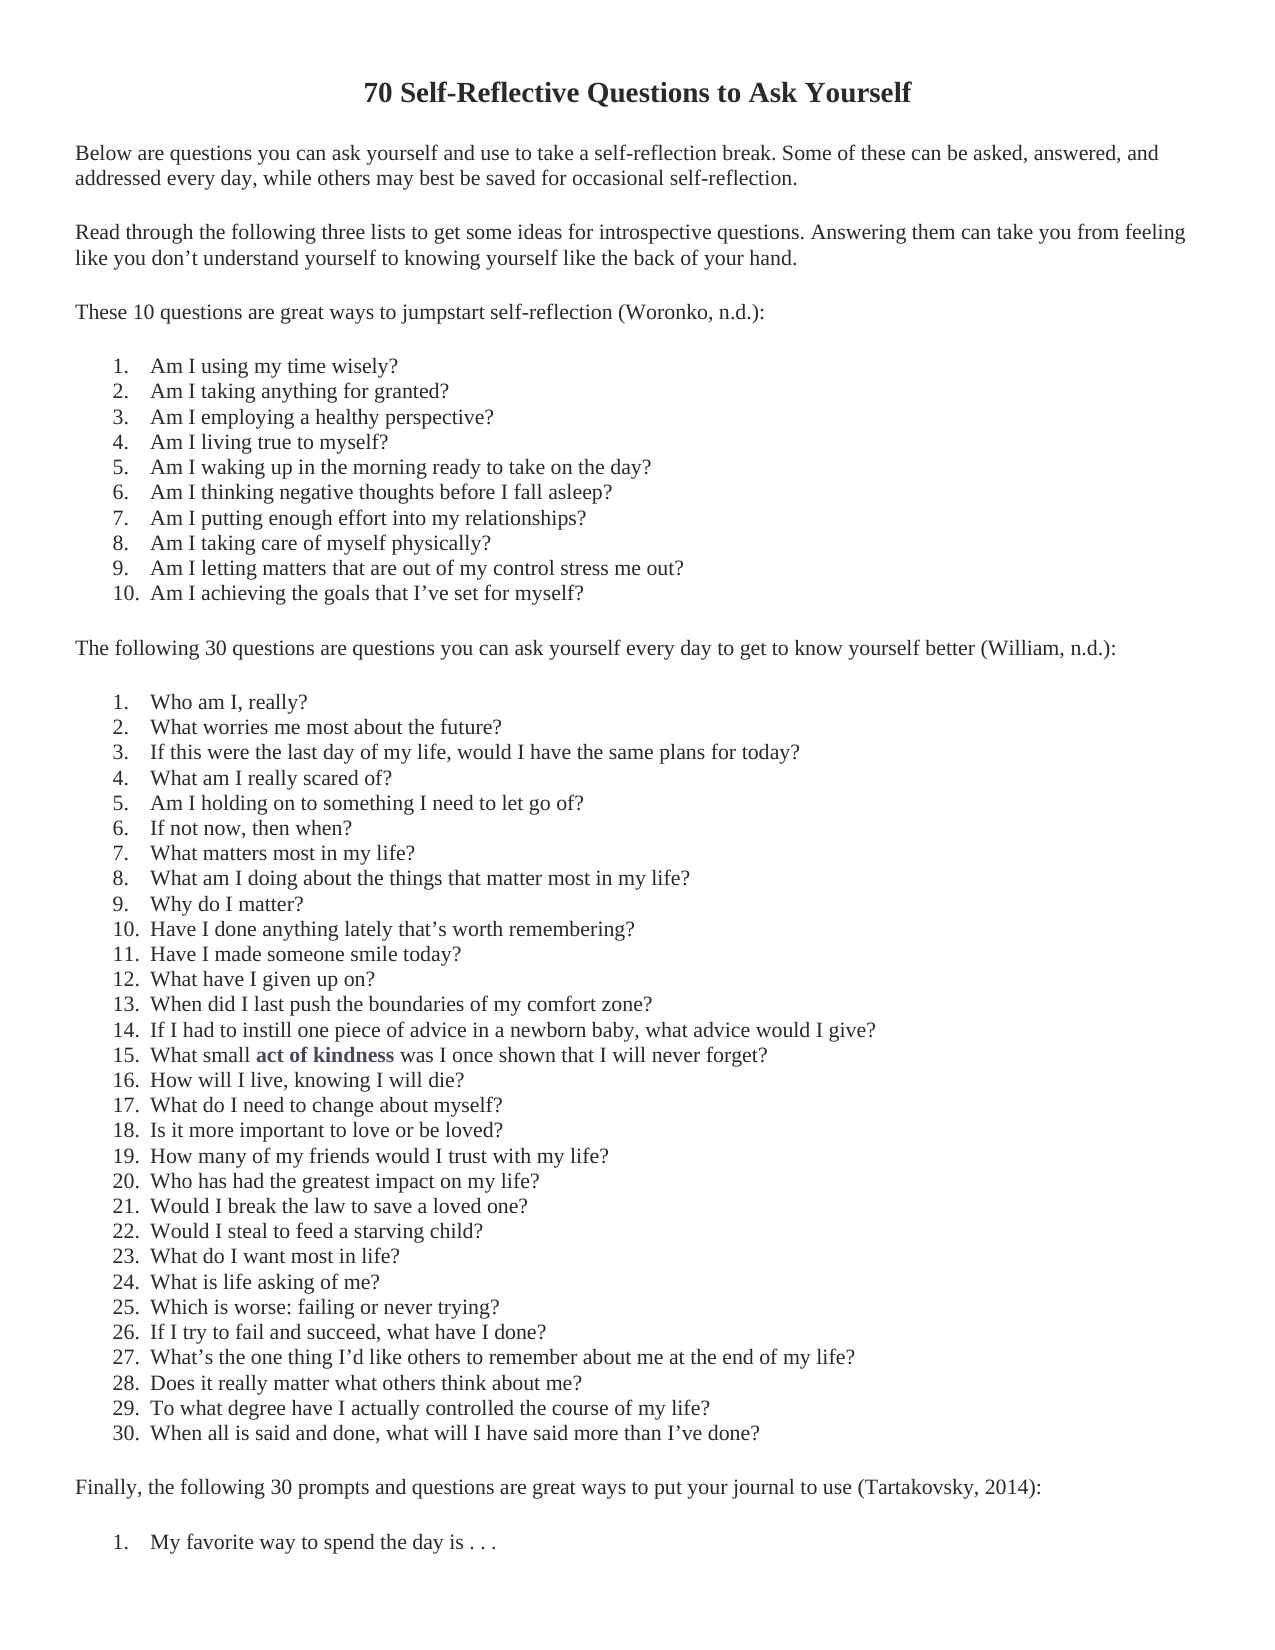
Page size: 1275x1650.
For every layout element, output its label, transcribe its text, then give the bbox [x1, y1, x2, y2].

list Am I taking care of myself physically? [112, 530, 1200, 555]
text Below are questions you can ask yourself and use to take a self-reflection break. Some of these can be asked, answered, and addressed every day, while others may best be saved for occasional self-reflection. [75, 140, 1200, 190]
list Would I break the law to save a loved one? [112, 1193, 1200, 1218]
list Am I thinking negative thoughts before I fall asleep? [112, 479, 1200, 504]
list Am I using my time wisely? [112, 353, 1200, 378]
list Am I putting enough effort into my relationships? [112, 504, 1200, 530]
list Am I taking anything for granted? [112, 378, 1200, 404]
list If this were the last day of my life, would I have the same plans for today? [112, 739, 1200, 764]
list Would I steal to feed a starving child? [112, 1218, 1200, 1243]
text Finally, the following 30 prompts and questions are great ways to put your journal to use (Tartakovsky, 2014): [75, 1474, 1200, 1499]
list If I had to instill one piece of advice in a newborn baby, what advice would I give? [112, 1017, 1200, 1042]
list What matters most in my life? [112, 840, 1200, 865]
text These 10 questions are great ways to jumpstart self-reflection (Woronko, n.d.): [75, 299, 1200, 324]
list What is life asking of me? [112, 1269, 1200, 1294]
list Who am I, really? [112, 689, 1200, 714]
list Am I employing a healthy perspective? [112, 404, 1200, 429]
list When all is said and done, what will I have said more than I’ve done? [112, 1420, 1200, 1445]
text 70 Self-Reflective Questions to Ask Yourself [75, 75, 1200, 108]
list What do I need to change about myself? [112, 1092, 1200, 1117]
list What am I really scared of? [112, 764, 1200, 790]
list What worries me most about the future? [112, 714, 1200, 739]
list Why do I matter? [112, 891, 1200, 916]
list What small act of kindness was I once shown that I will never forget? [112, 1042, 1200, 1067]
list Does it really matter what others think about me? [112, 1369, 1200, 1395]
list Who has had the greatest impact on my life? [112, 1168, 1200, 1193]
list Which is worse: failing or never trying? [112, 1294, 1200, 1319]
list Am I holding on to something I need to let go of? [112, 790, 1200, 815]
list What’s the one thing I’d like others to remember about me at the end of my life? [112, 1344, 1200, 1369]
list How will I live, knowing I will die? [112, 1067, 1200, 1092]
list If not now, then when? [112, 815, 1200, 840]
list To what degree have I actually controlled the course of my life? [112, 1395, 1200, 1420]
list Am I living true to myself? [112, 429, 1200, 454]
list Am I letting matters that are out of my control stress me out? [112, 555, 1200, 580]
list Have I done anything lately that’s worth remembering? [112, 916, 1200, 941]
list Have I made someone smile today? [112, 941, 1200, 966]
list What am I doing about the things that matter most in my life? [112, 865, 1200, 891]
list My favorite way to spend the day is . . . [112, 1529, 1200, 1554]
list What do I want most in life? [112, 1243, 1200, 1269]
list What have I given up on? [112, 966, 1200, 991]
list Am I achieving the goals that I’ve set for myself? [112, 580, 1200, 605]
list Is it more important to love or be loved? [112, 1117, 1200, 1143]
list When did I last push the boundaries of my comfort zone? [112, 991, 1200, 1017]
list If I try to fail and succeed, what have I done? [112, 1319, 1200, 1344]
list How many of my friends would I trust with my life? [112, 1143, 1200, 1168]
text Read through the following three lists to get some ideas for introspective questions. Answering them can take you from feeling like you don’t understand yourself to knowing yourself like the back of your hand. [75, 219, 1200, 270]
text The following 30 questions are questions you can ask yourself every day to get to know yourself better (William, n.d.): [75, 634, 1200, 660]
list Am I waking up in the morning ready to take on the day? [112, 454, 1200, 479]
